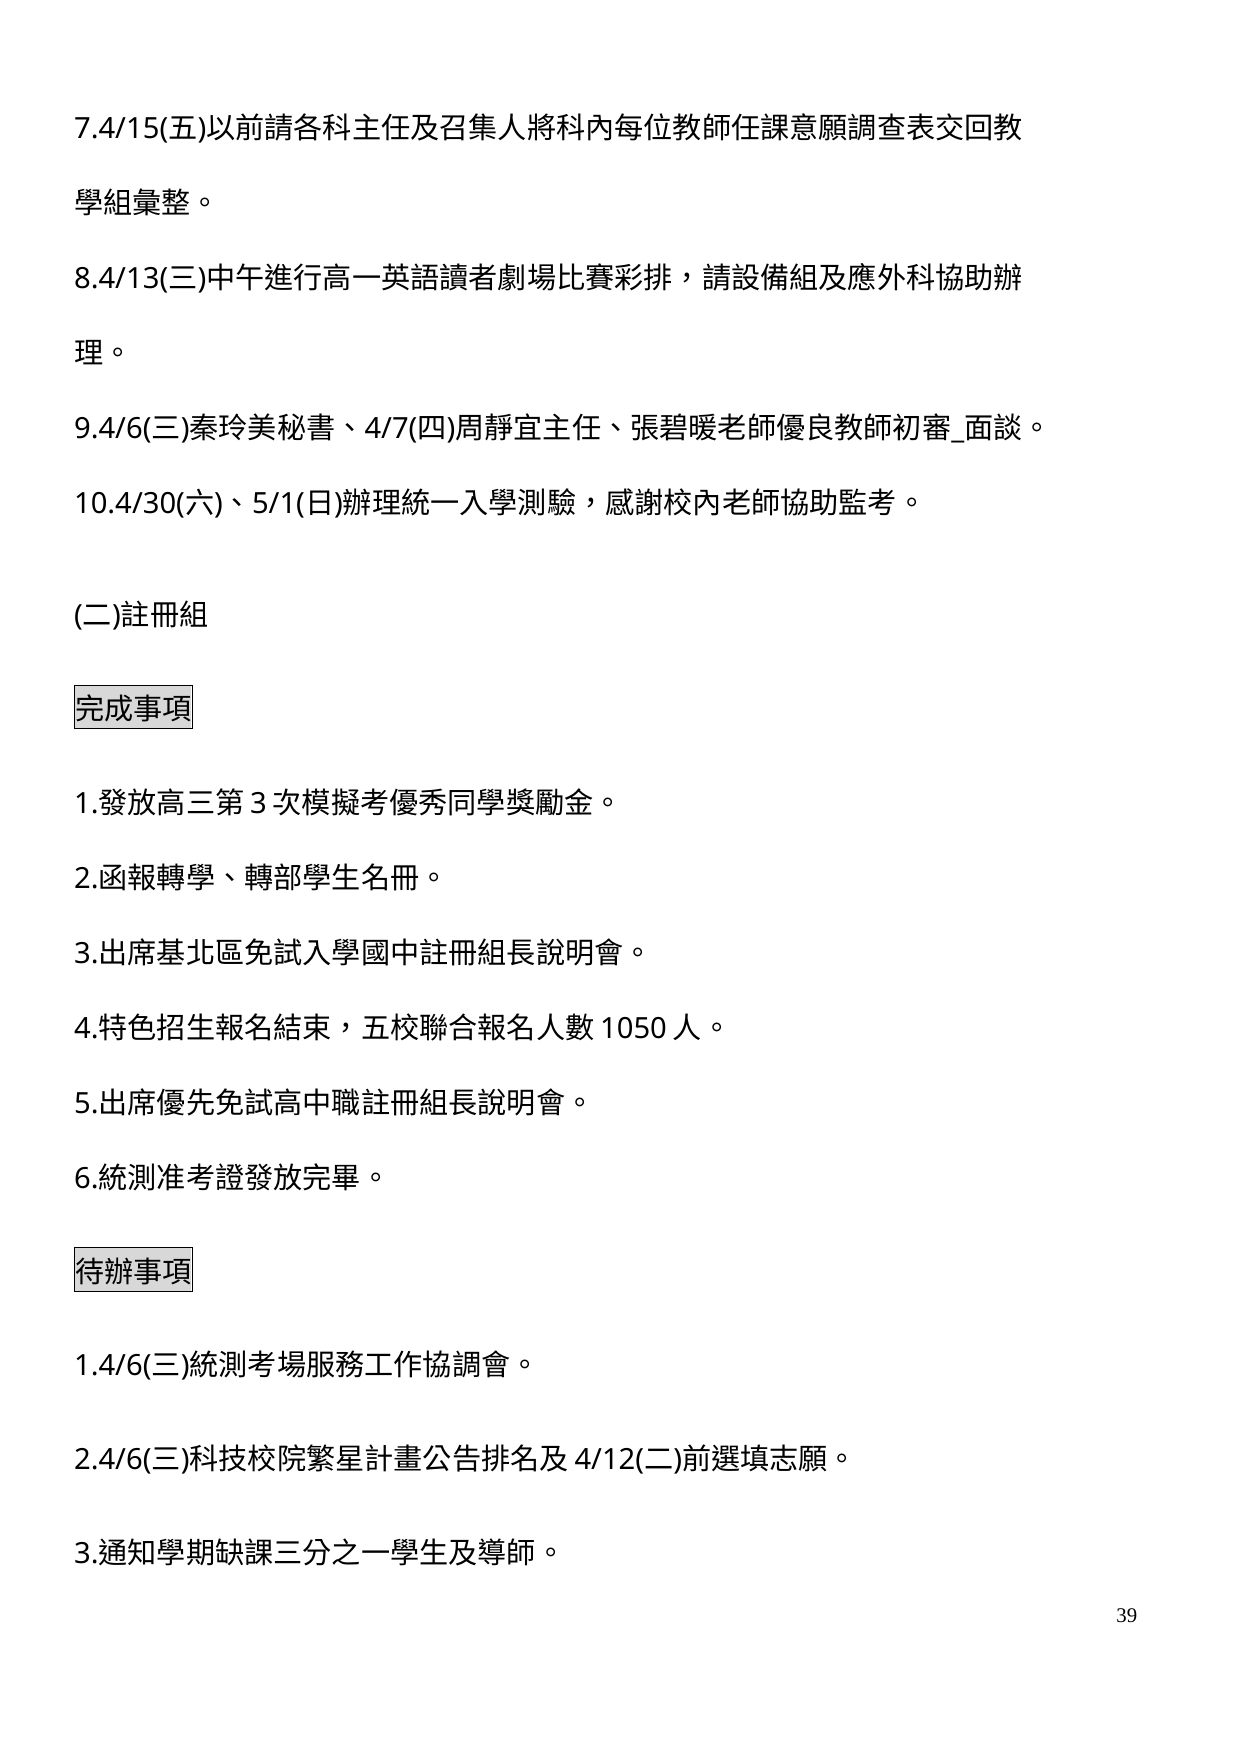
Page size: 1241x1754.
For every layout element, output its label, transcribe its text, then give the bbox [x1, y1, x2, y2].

text 完成事項 [74, 669, 1137, 744]
text 3.出席基北區免試入學國中註冊組長說明會。 [74, 913, 1137, 988]
text 5.出席優先免試高中職註冊組長說明會。 [74, 1063, 1137, 1138]
text 2.函報轉學、轉部學生名冊。 [74, 838, 1137, 913]
text 1.發放高三第3次模擬考優秀同學獎勵金。 [74, 763, 1137, 838]
text 待辦事項 [74, 1232, 1137, 1307]
text 9.4/6(三)秦玲美秘書、4/7(四)周靜宜主任、張碧暖老師優良教師初審_面談。 [74, 388, 1137, 463]
text 2.4/6(三)科技校院繁星計畫公告排名及4/12(二)前選填志願。 [74, 1419, 1137, 1494]
text 7.4/15(五)以前請各科主任及召集人將科內每位教師任課意願調查表交回教 [74, 88, 1137, 163]
text 10.4/30(六)、5/1(日)辦理統一入學測驗，感謝校內老師協助監考。 [74, 463, 1137, 538]
text 6.統測准考證發放完畢。 [74, 1138, 1137, 1213]
text 學組彙整。 [74, 163, 1137, 238]
text 理。 [74, 313, 1137, 388]
text 8.4/13(三)中午進行高一英語讀者劇場比賽彩排，請設備組及應外科協助辦 [74, 238, 1137, 313]
text 3.通知學期缺課三分之一學生及導師。 [74, 1513, 1137, 1588]
text 4.特色招生報名結束，五校聯合報名人數1050人。 [74, 988, 1137, 1063]
text (二)註冊組 [74, 576, 1137, 651]
text 1.4/6(三)統測考場服務工作協調會。 [74, 1326, 1137, 1401]
